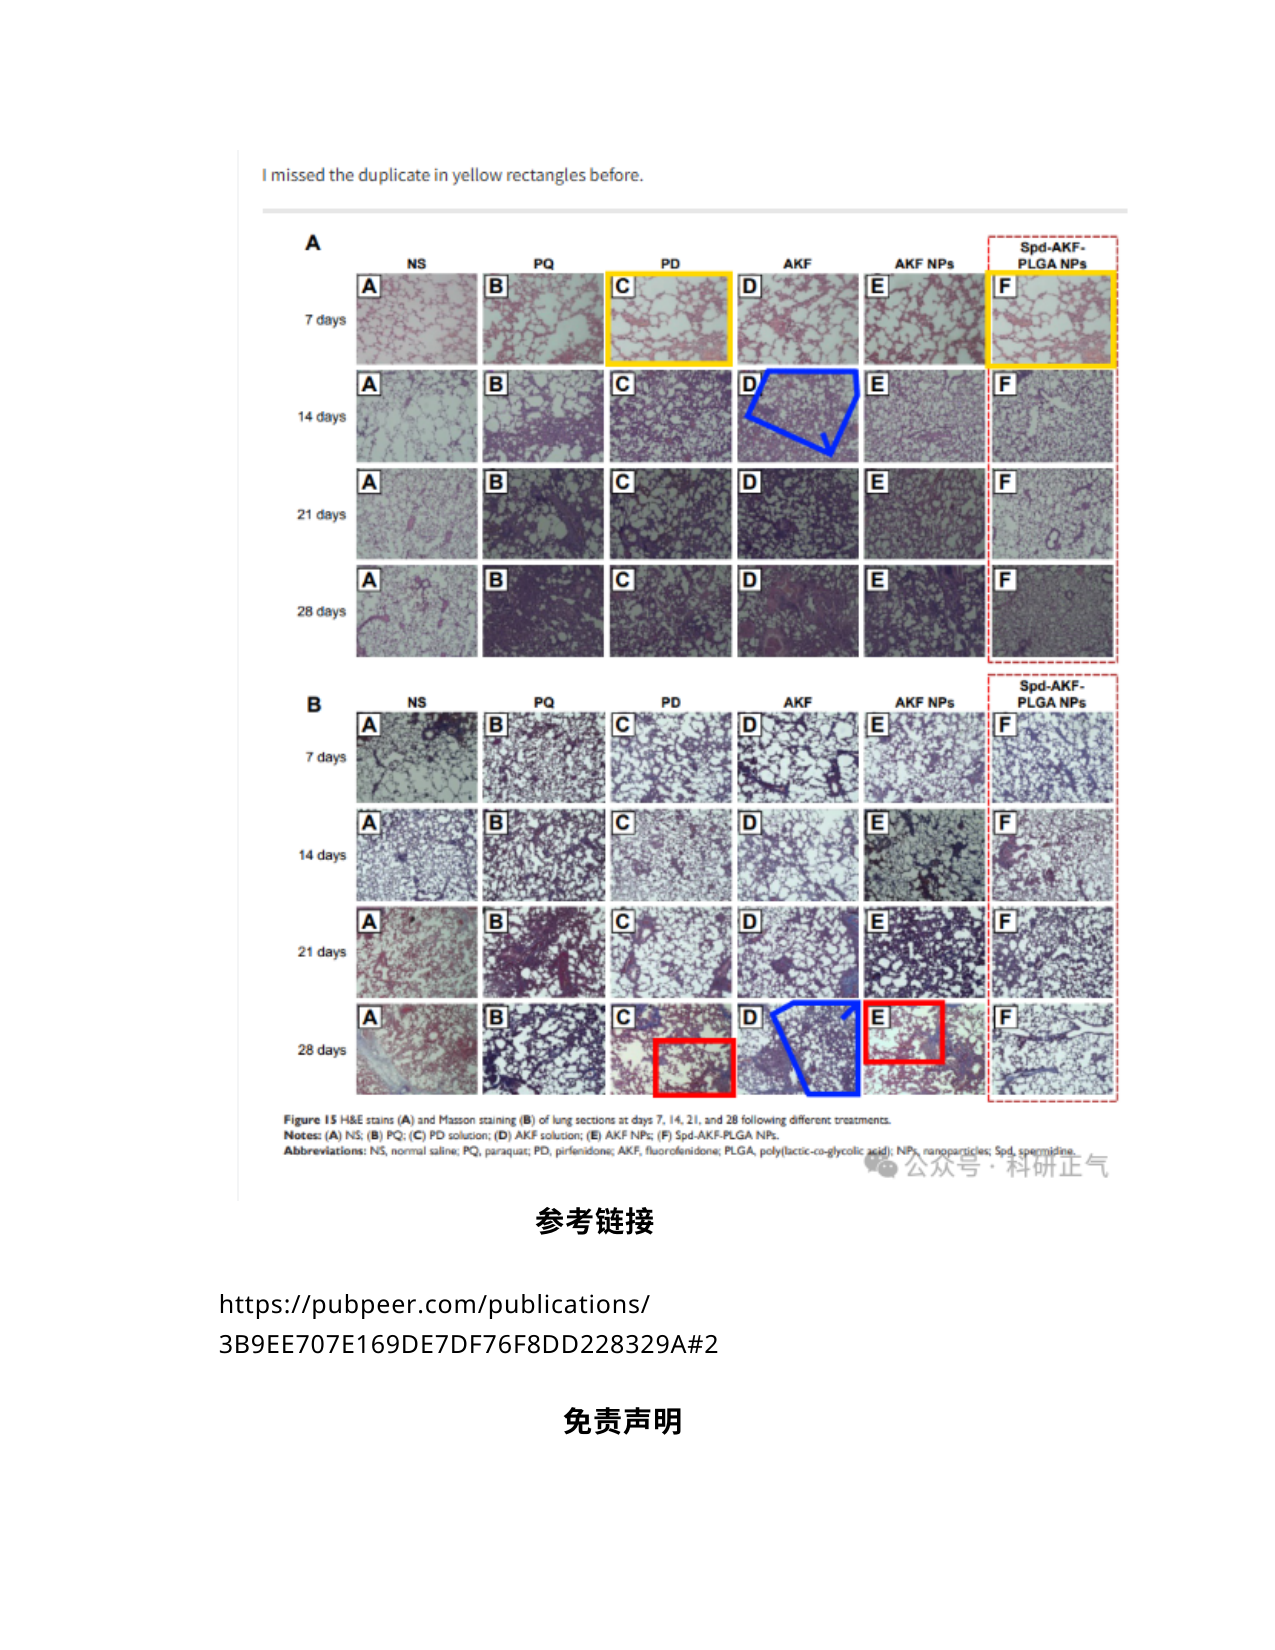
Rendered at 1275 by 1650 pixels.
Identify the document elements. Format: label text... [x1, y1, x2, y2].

picture [237, 150, 1137, 1201]
text 免责声明 [219, 1401, 1056, 1441]
text 参考链接 [219, 1201, 1056, 1281]
text https://pubpeer.com/publications/3B9EE707E169DE7DF76F8DD228329A#2 [219, 1281, 1056, 1401]
